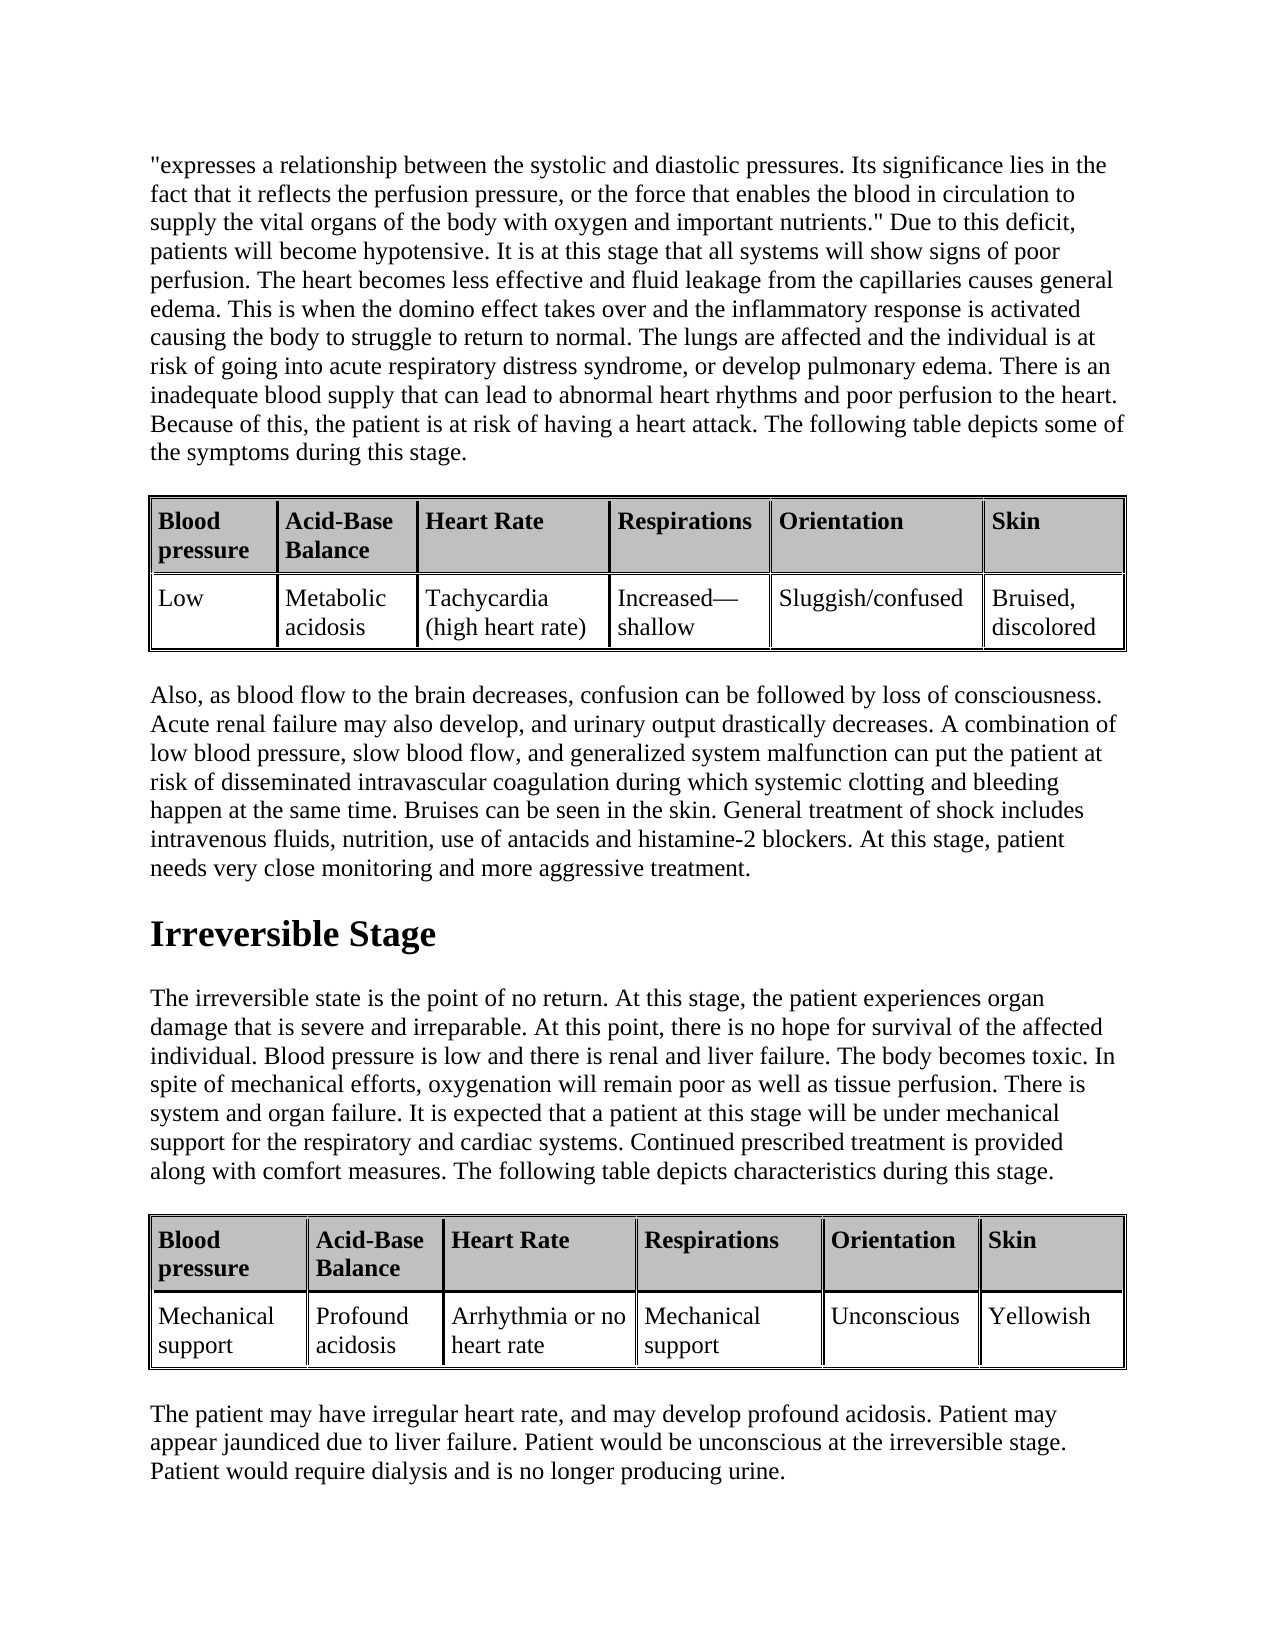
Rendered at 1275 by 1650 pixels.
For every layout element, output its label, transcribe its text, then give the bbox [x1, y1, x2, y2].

table_header Acid-Base Balance [308, 1217, 443, 1290]
table_cell Low [150, 572, 277, 648]
table_header Heart Rate [443, 1217, 636, 1290]
table_header Orientation [771, 499, 984, 572]
text The irreversible state is the point of no return. At this stage, the patient experiences organ damage that is severe and irreparable. At this point, there is no hope for survival of the affected individual. Blood pressure is low and there is renal and liver failure. The body becomes toxic. In spite of mechanical efforts, oxygenation will remain poor as well as tissue perfusion. There is system and organ failure. It is expected that a patient at this stage will be under mechanical support for the respiratory and cardiac systems. Continued prescribed treatment is provided along with comfort measures. The following table depicts characteristics during this stage. [150, 983, 1125, 1184]
table_header Blood pressure [152, 1217, 308, 1290]
text Also, as blood flow to the brain decreases, confusion can be followed by loss of consciousness. Acute renal failure may also develop, and urinary output drastically decreases. A combination of low blood pressure, slow blood flow, and generalized system malfunction can put the patient at risk of disseminated intravascular coagulation during which systemic clotting and bleeding happen at the same time. Bruises can be seen in the skin. General treatment of shock includes intravenous fluids, nutrition, use of antacids and histamine-2 blockers. At this stage, patient needs very close monitoring and more aggressive treatment. [150, 681, 1125, 882]
table_cell Unconscious [823, 1290, 980, 1366]
table_header Skin [984, 499, 1123, 572]
table_cell Mechanical support [636, 1290, 823, 1366]
table_cell Metabolic acidosis [277, 575, 417, 648]
table_header Respirations [636, 1215, 823, 1290]
text The patient may have irregular heart rate, and may develop profound acidosis. Patient may appear jaundiced due to liver failure. Patient would be unconscious at the irreversible stage. Patient would require dialysis and is no longer producing urine. [150, 1399, 1125, 1485]
table_header Acid-Base Balance [277, 499, 417, 572]
table_cell Bruised, discolored [984, 572, 1125, 648]
table_header Heart Rate [417, 499, 609, 572]
text Irreversible Stage [150, 911, 1125, 954]
table_header Blood pressure [152, 499, 277, 572]
table_cell Mechanical support [152, 1290, 308, 1366]
table_cell Sluggish/confused [771, 575, 984, 648]
table_cell Yellowish [980, 1290, 1123, 1366]
table_header Respirations [609, 499, 771, 572]
table_cell Increased—shallow [609, 575, 771, 648]
table_cell Arrhythmia or no heart rate [443, 1293, 636, 1366]
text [150, 150, 1125, 466]
table_header Skin [980, 1217, 1123, 1290]
table_cell Profound acidosis [308, 1293, 443, 1366]
table_cell Tachycardia (high heart rate) [417, 575, 609, 648]
table_header Orientation [823, 1215, 980, 1290]
